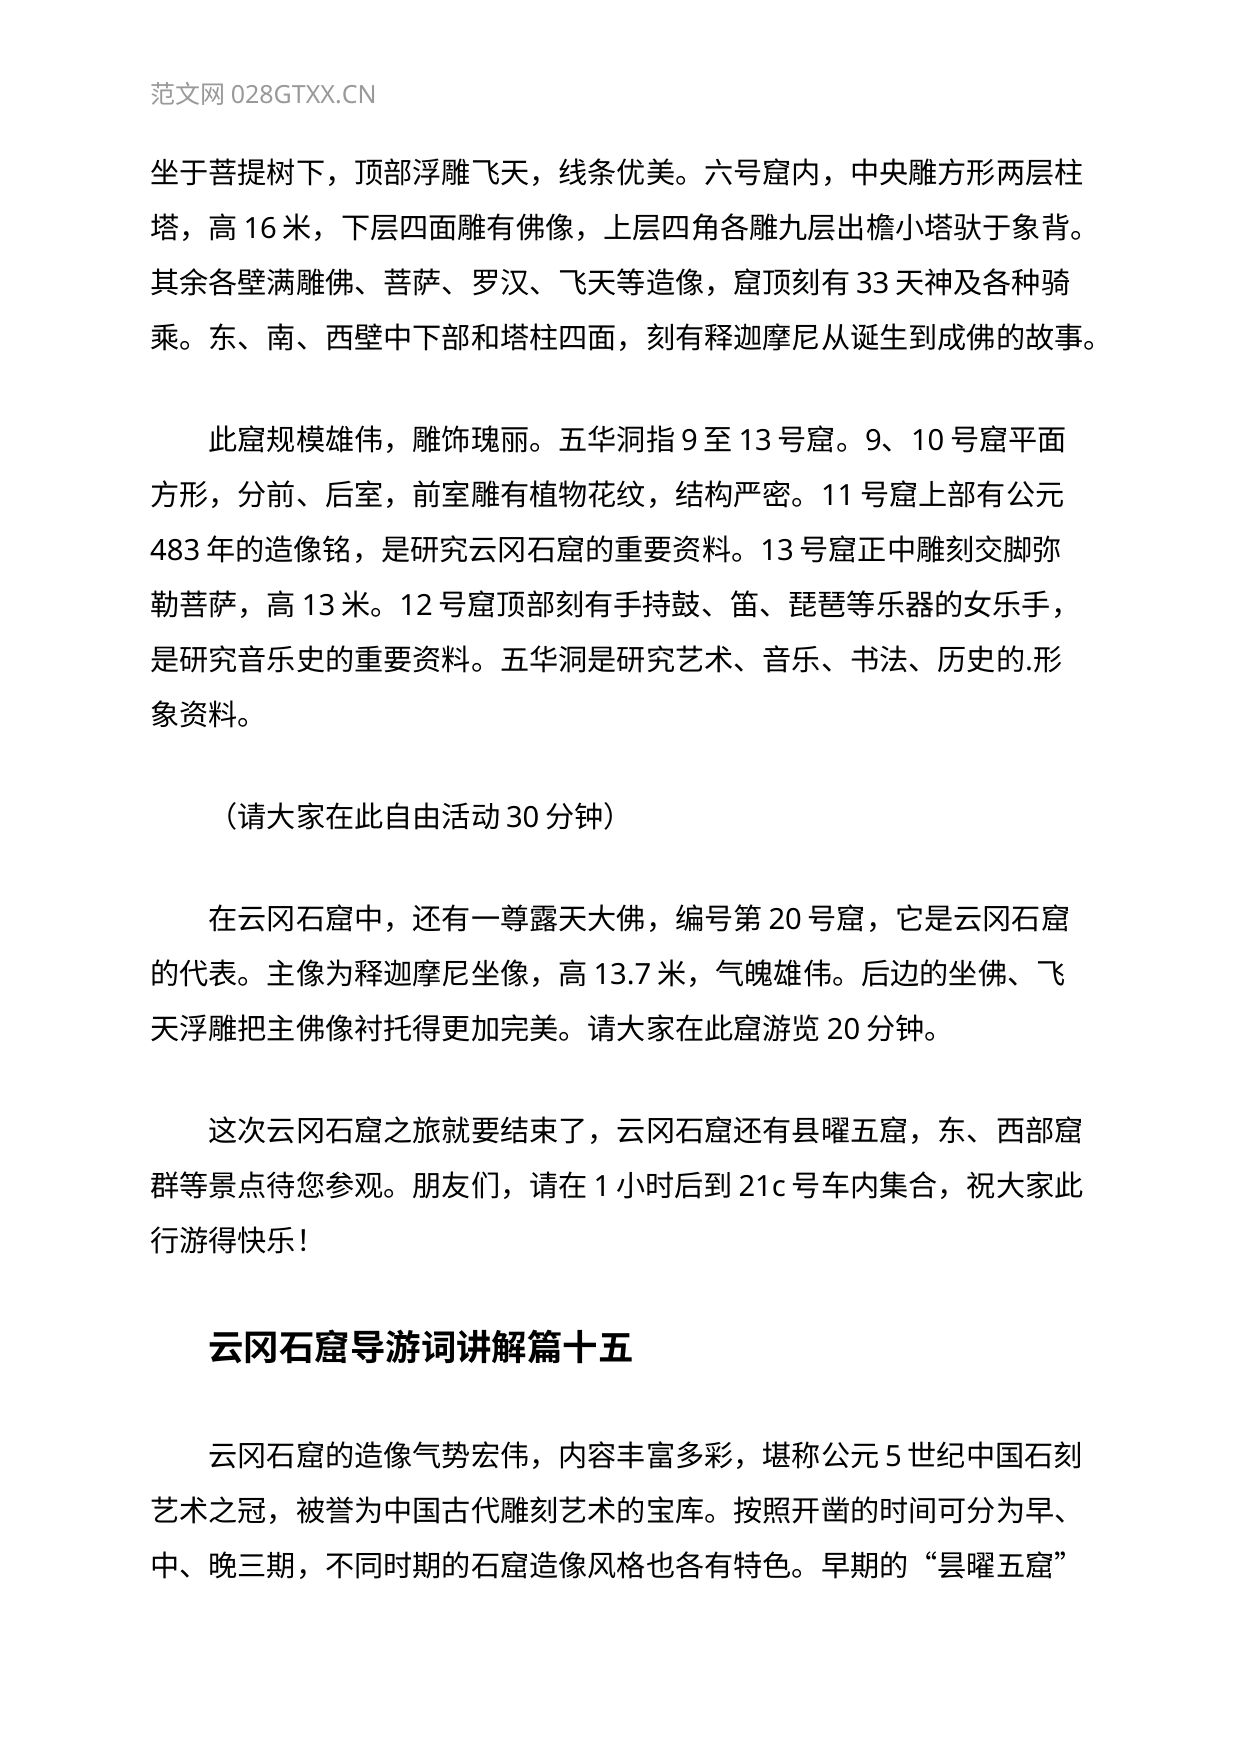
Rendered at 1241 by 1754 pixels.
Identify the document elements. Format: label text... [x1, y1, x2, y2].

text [150, 1432, 1090, 1585]
text （请大家在此自由活动30分钟） [150, 793, 1090, 836]
text 云冈石窟导游词讲解篇十五 [150, 1319, 1090, 1370]
text 在云冈石窟中，还有一尊露天大佛，编号第20号窟，它是云冈石窟的代表。主像为释迦摩尼坐像，高13.7米，气魄雄伟。后边的坐佛、飞天浮雕把主佛像衬托得更加完美。请大家在此窟游览20分钟。 [150, 895, 1090, 1048]
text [150, 150, 1090, 357]
text 此窟规模雄伟，雕饰瑰丽。五华洞指9至13号窟。9、10号窟平面方形，分前、后室，前室雕有植物花纹，结构严密。11号窟上部有公元483年的造像铭，是研究云冈石窟的重要资料。13号窟正中雕刻交脚弥勒菩萨，高13米。12号窟顶部刻有手持鼓、笛、琵琶等乐器的女乐手，是研究音乐史的重要资料。五华洞是研究艺术、音乐、书法、历史的.形象资料。 [150, 417, 1090, 734]
text 这次云冈石窟之旅就要结束了，云冈石窟还有县曜五窟，东、西部窟群等景点待您参观。朋友们，请在1小时后到21c号车内集合，祝大家此行游得快乐！ [150, 1107, 1090, 1259]
